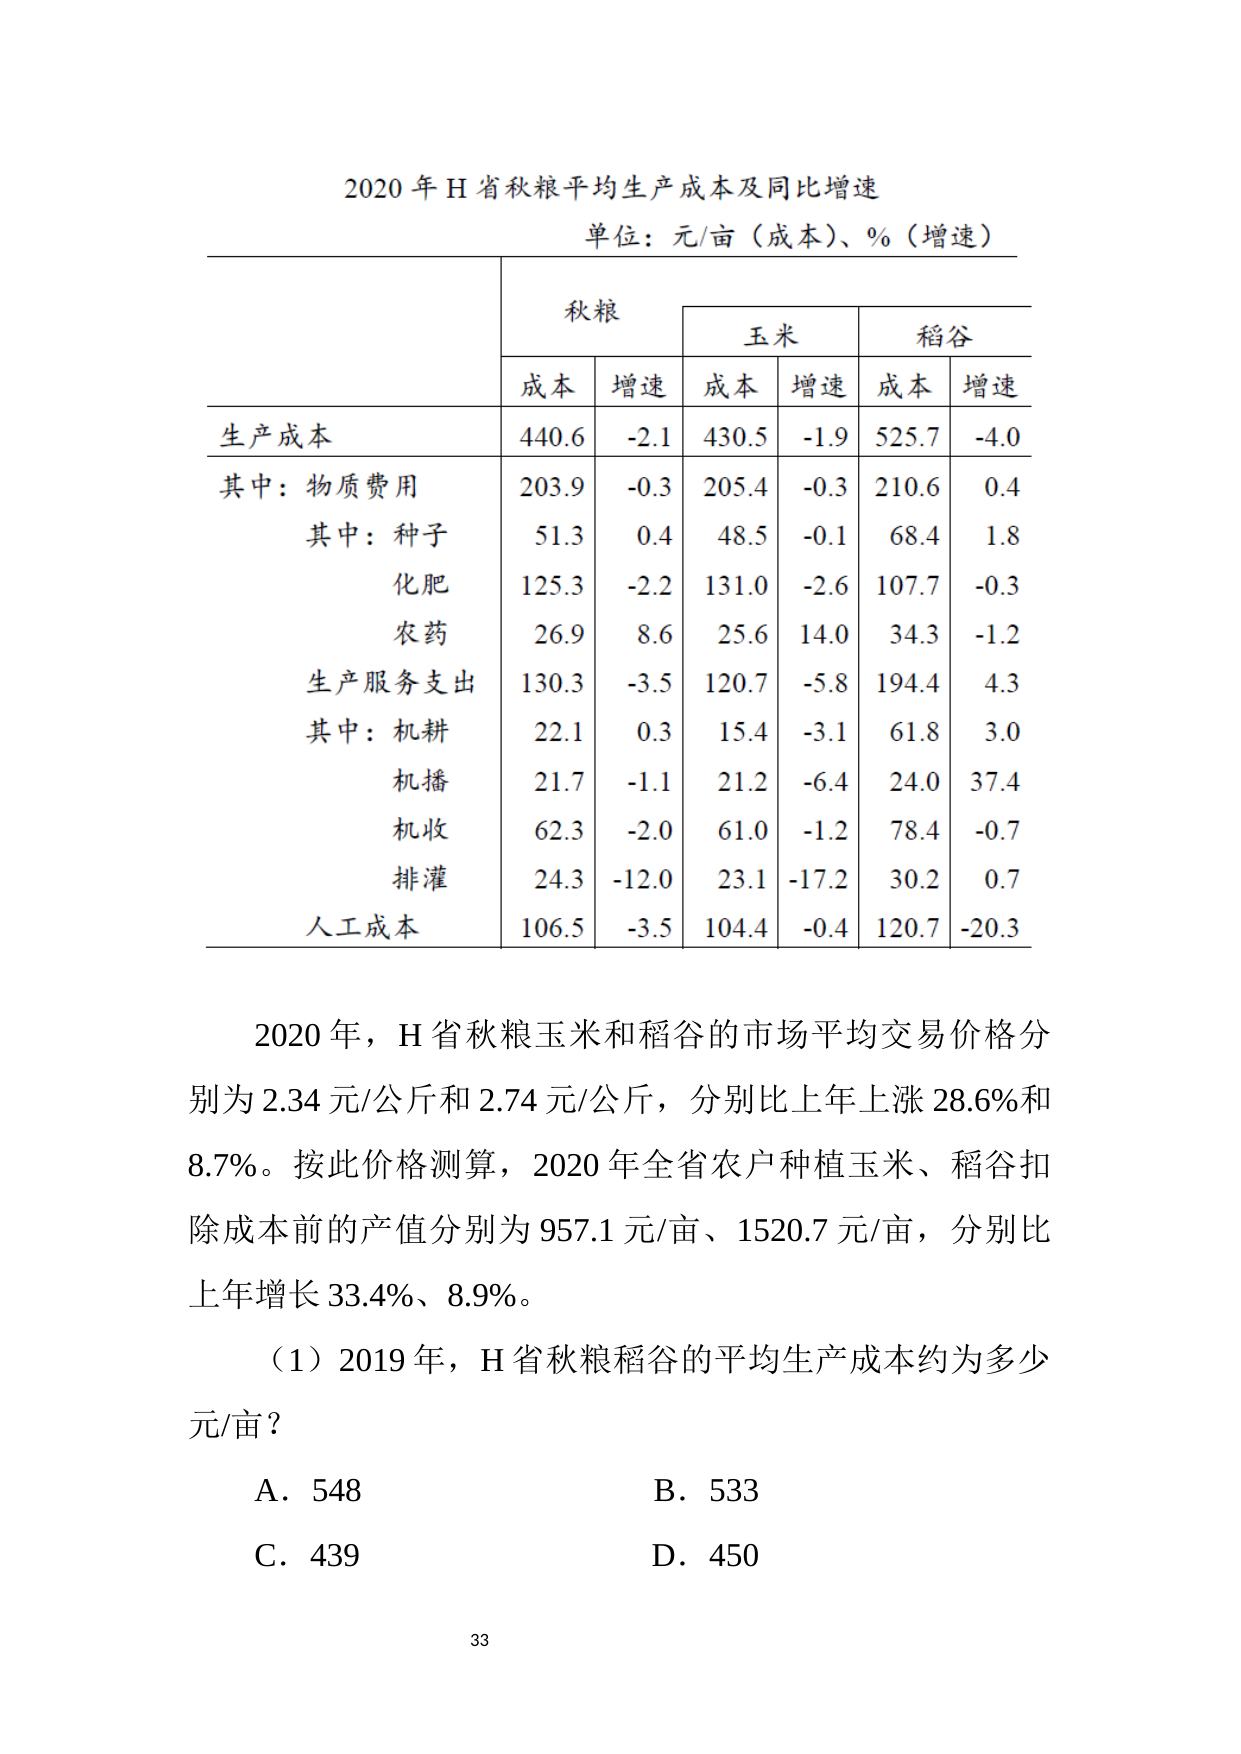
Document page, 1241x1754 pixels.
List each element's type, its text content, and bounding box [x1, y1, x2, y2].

text C．439 D．450 [187, 1521, 1053, 1586]
picture [187, 162, 1053, 961]
text 2020年，H省秋粮玉米和稻谷的市场平均交易价格分别为2.34元/公斤和2.74元/公斤，分别比上年上涨28.6%和8.7%。按此价格测算，2020年全省农户种植玉米、稻谷扣除成本前的产值分别为957.1元/亩、1520.7元/亩，分别比上年增长33.4%、8.9%。 [187, 1001, 1053, 1326]
text （1）2019年，H省秋粮稻谷的平均生产成本约为多少元/亩？ [187, 1326, 1053, 1456]
text A．548 B．533 [187, 1456, 1053, 1521]
